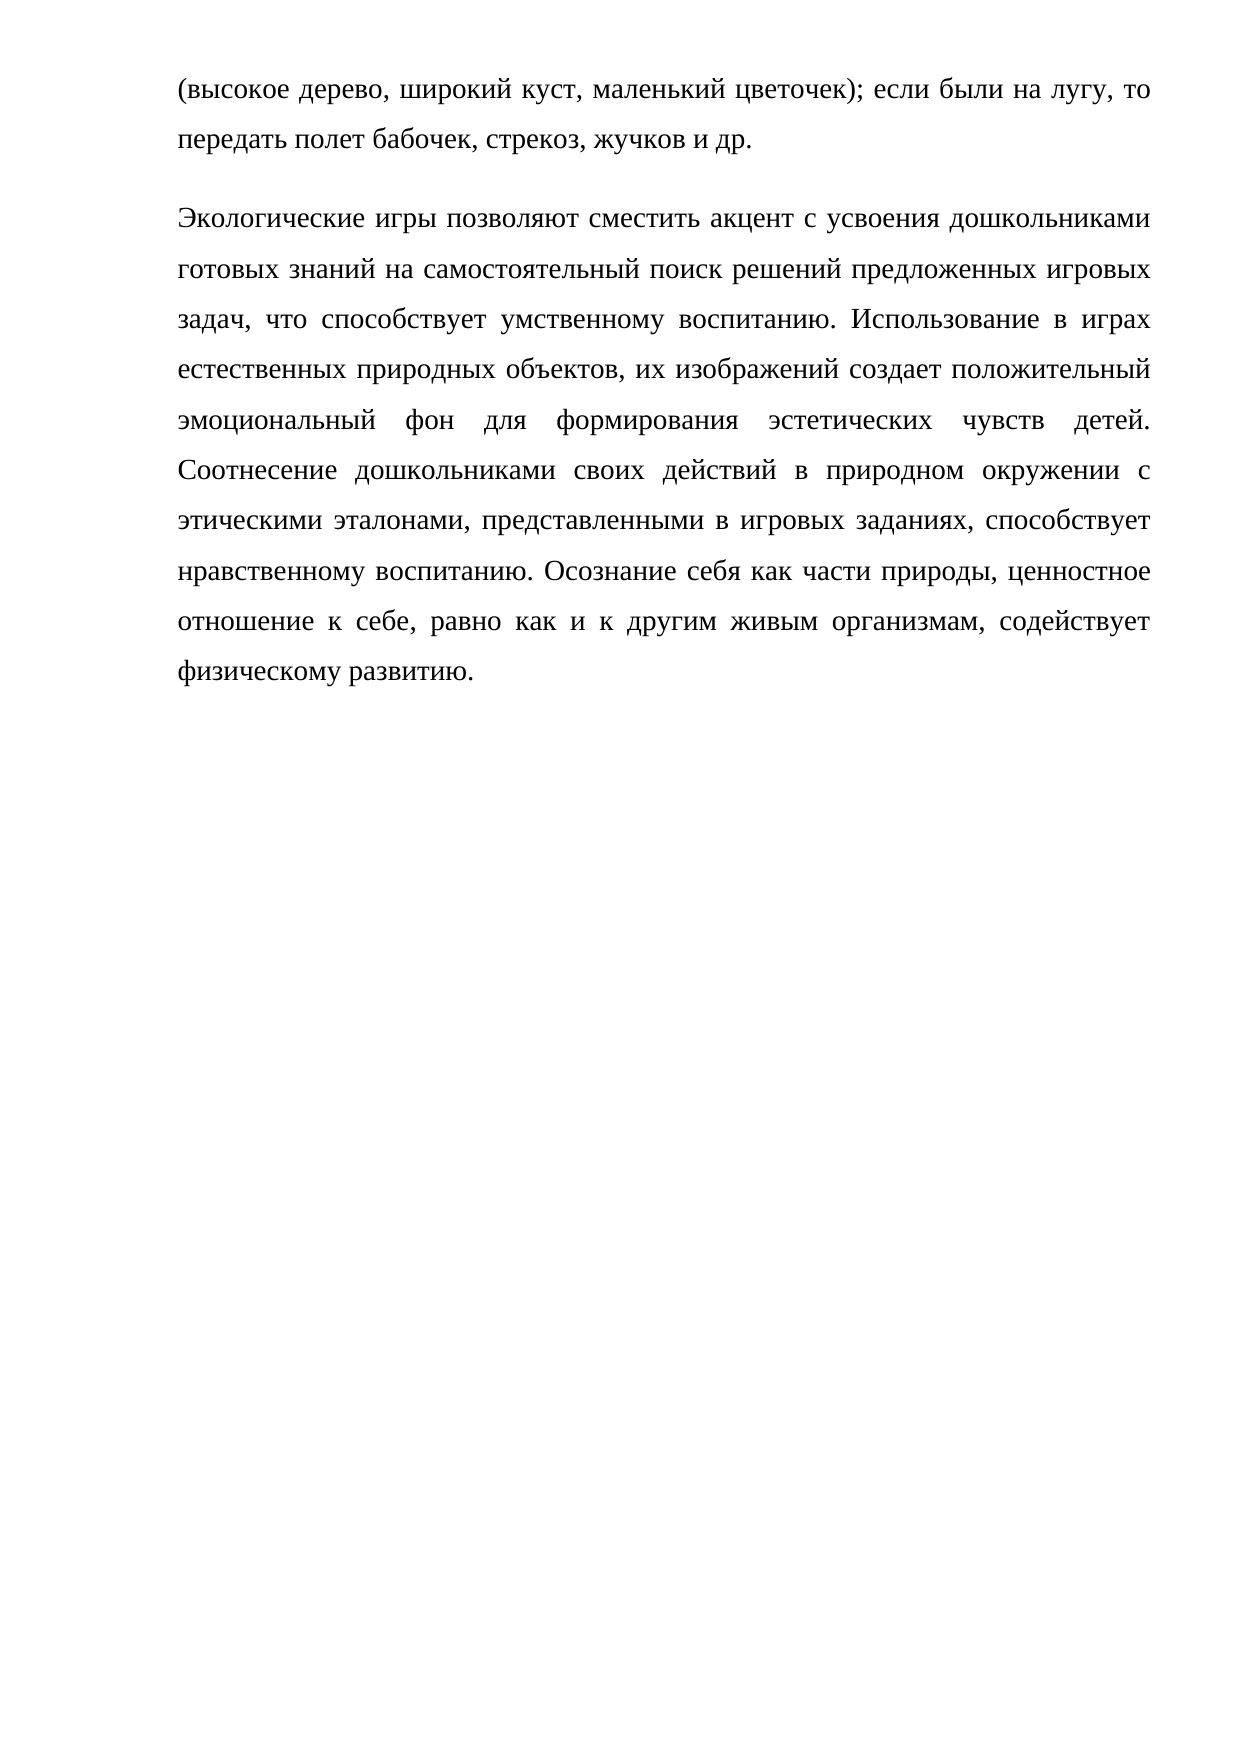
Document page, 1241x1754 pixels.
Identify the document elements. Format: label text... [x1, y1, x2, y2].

text Экологические игры позволяют сместить акцент с усвоения дошкольниками готовых знаний на самостоятельный поиск решений предложенных игровых задач, что способствует умственному воспитанию. Использование в играх естественных природных объектов, их изображений создает положительный эмоциональный фон для формирования эстетических чувств детей. Соотнесение дошкольниками своих действий в природном окружении с этическими эталонами, представленными в игровых заданиях, способствует нравственному воспитанию. Осознание себя как части природы, ценностное отношение к себе, равно как и к другим живым организмам, содействует физическому развитию. [177, 201, 1152, 687]
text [177, 71, 1152, 155]
